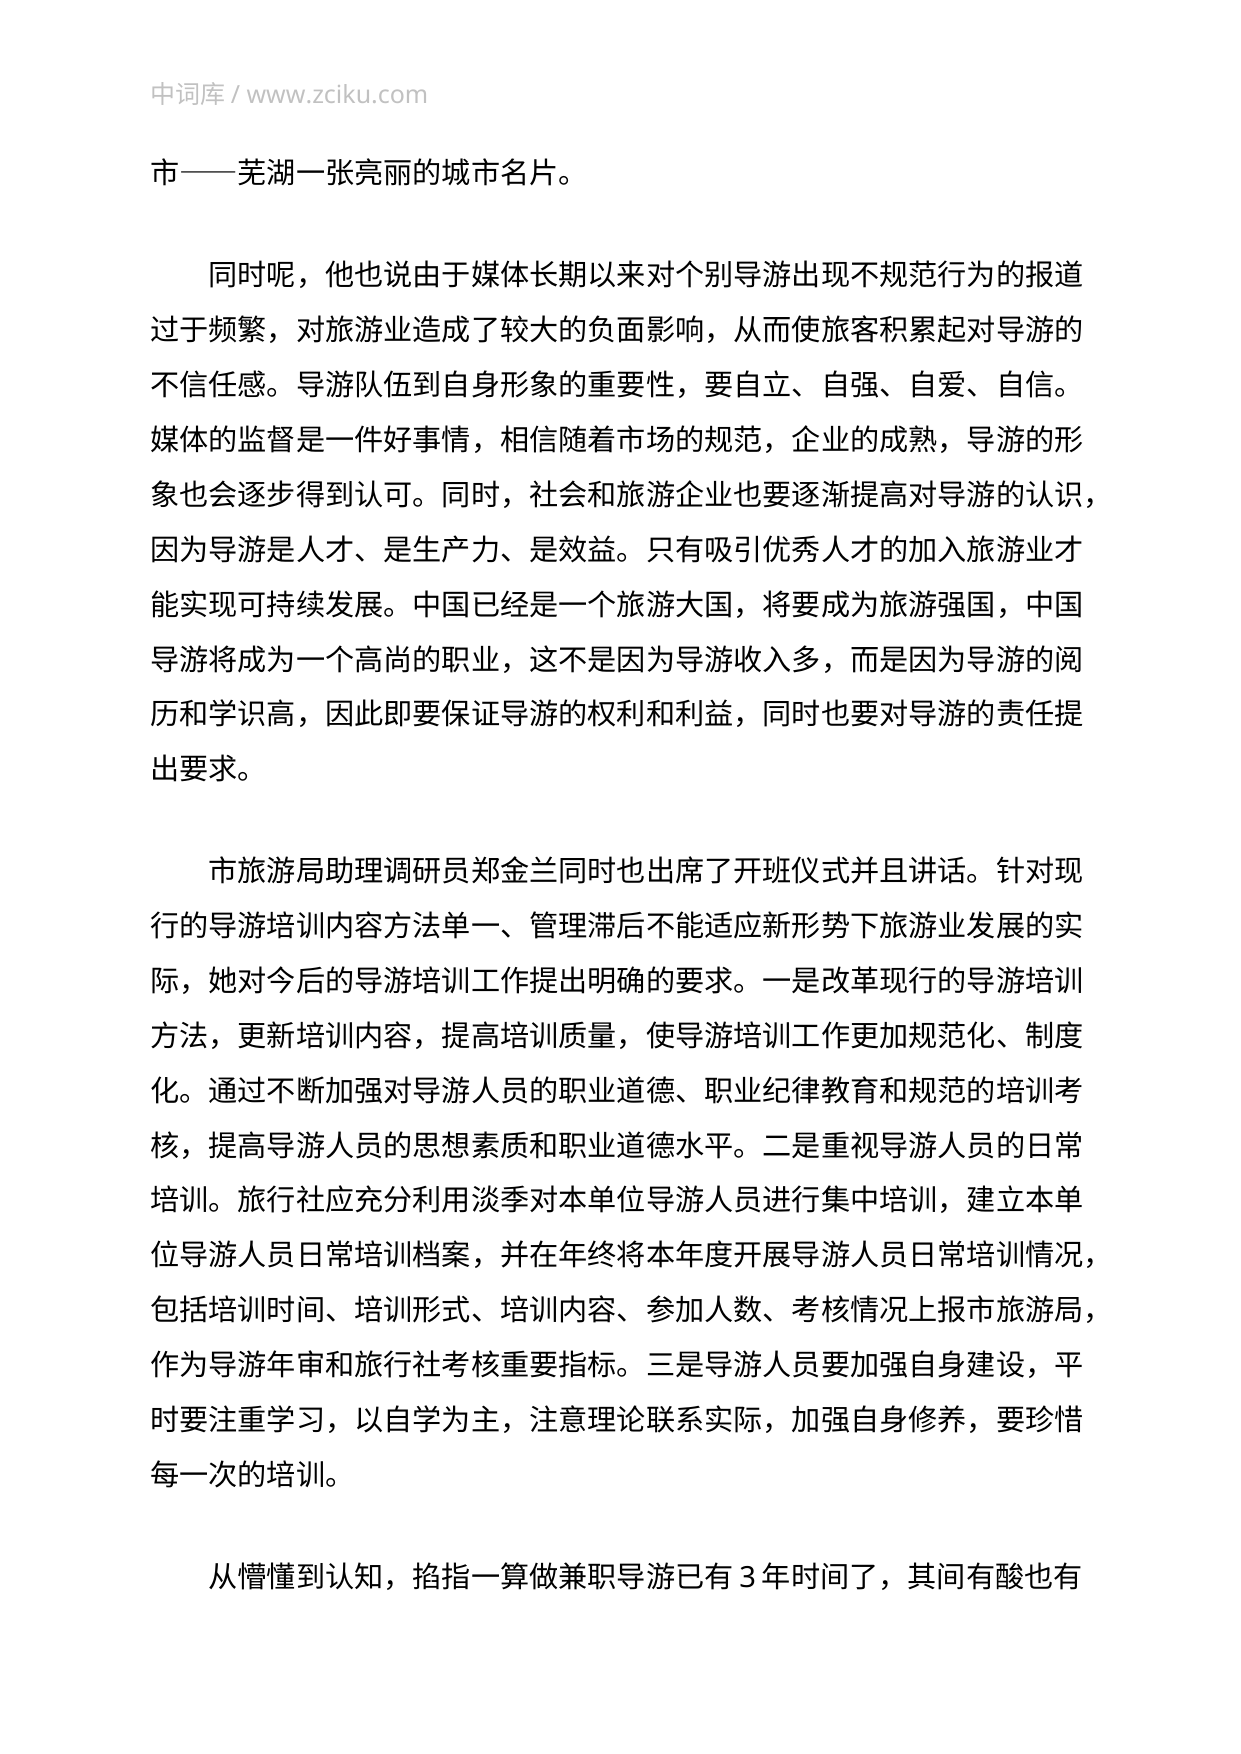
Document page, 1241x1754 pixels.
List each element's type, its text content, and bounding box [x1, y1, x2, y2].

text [150, 1553, 1090, 1596]
text 市旅游局助理调研员郑金兰同时也出席了开班仪式并且讲话。针对现行的导游培训内容方法单一、管理滞后不能适应新形势下旅游业发展的实际，她对今后的导游培训工作提出明确的要求。一是改革现行的导游培训方法，更新培训内容，提高培训质量，使导游培训工作更加规范化、制度化。通过不断加强对导游人员的职业道德、职业纪律教育和规范的培训考核，提高导游人员的思想素质和职业道德水平。二是重视导游人员的日常培训。旅行社应充分利用淡季对本单位导游人员进行集中培训，建立本单位导游人员日常培训档案，并在年终将本年度开展导游人员日常培训情况，包括培训时间、培训形式、培训内容、参加人数、考核情况上报市旅游局，作为导游年审和旅行社考核重要指标。三是导游人员要加强自身建设，平时要注重学习，以自学为主，注意理论联系实际，加强自身修养，要珍惜每一次的培训。 [150, 848, 1090, 1494]
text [150, 150, 1090, 192]
text 同时呢，他也说由于媒体长期以来对个别导游出现不规范行为的报道过于频繁，对旅游业造成了较大的负面影响，从而使旅客积累起对导游的不信任感。导游队伍到自身形象的重要性，要自立、自强、自爱、自信。媒体的监督是一件好事情，相信随着市场的规范，企业的成熟，导游的形象也会逐步得到认可。同时，社会和旅游企业也要逐渐提高对导游的认识，因为导游是人才、是生产力、是效益。只有吸引优秀人才的加入旅游业才能实现可持续发展。中国已经是一个旅游大国，将要成为旅游强国，中国导游将成为一个高尚的职业，这不是因为导游收入多，而是因为导游的阅历和学识高，因此即要保证导游的权利和利益，同时也要对导游的责任提出要求。 [150, 252, 1090, 788]
